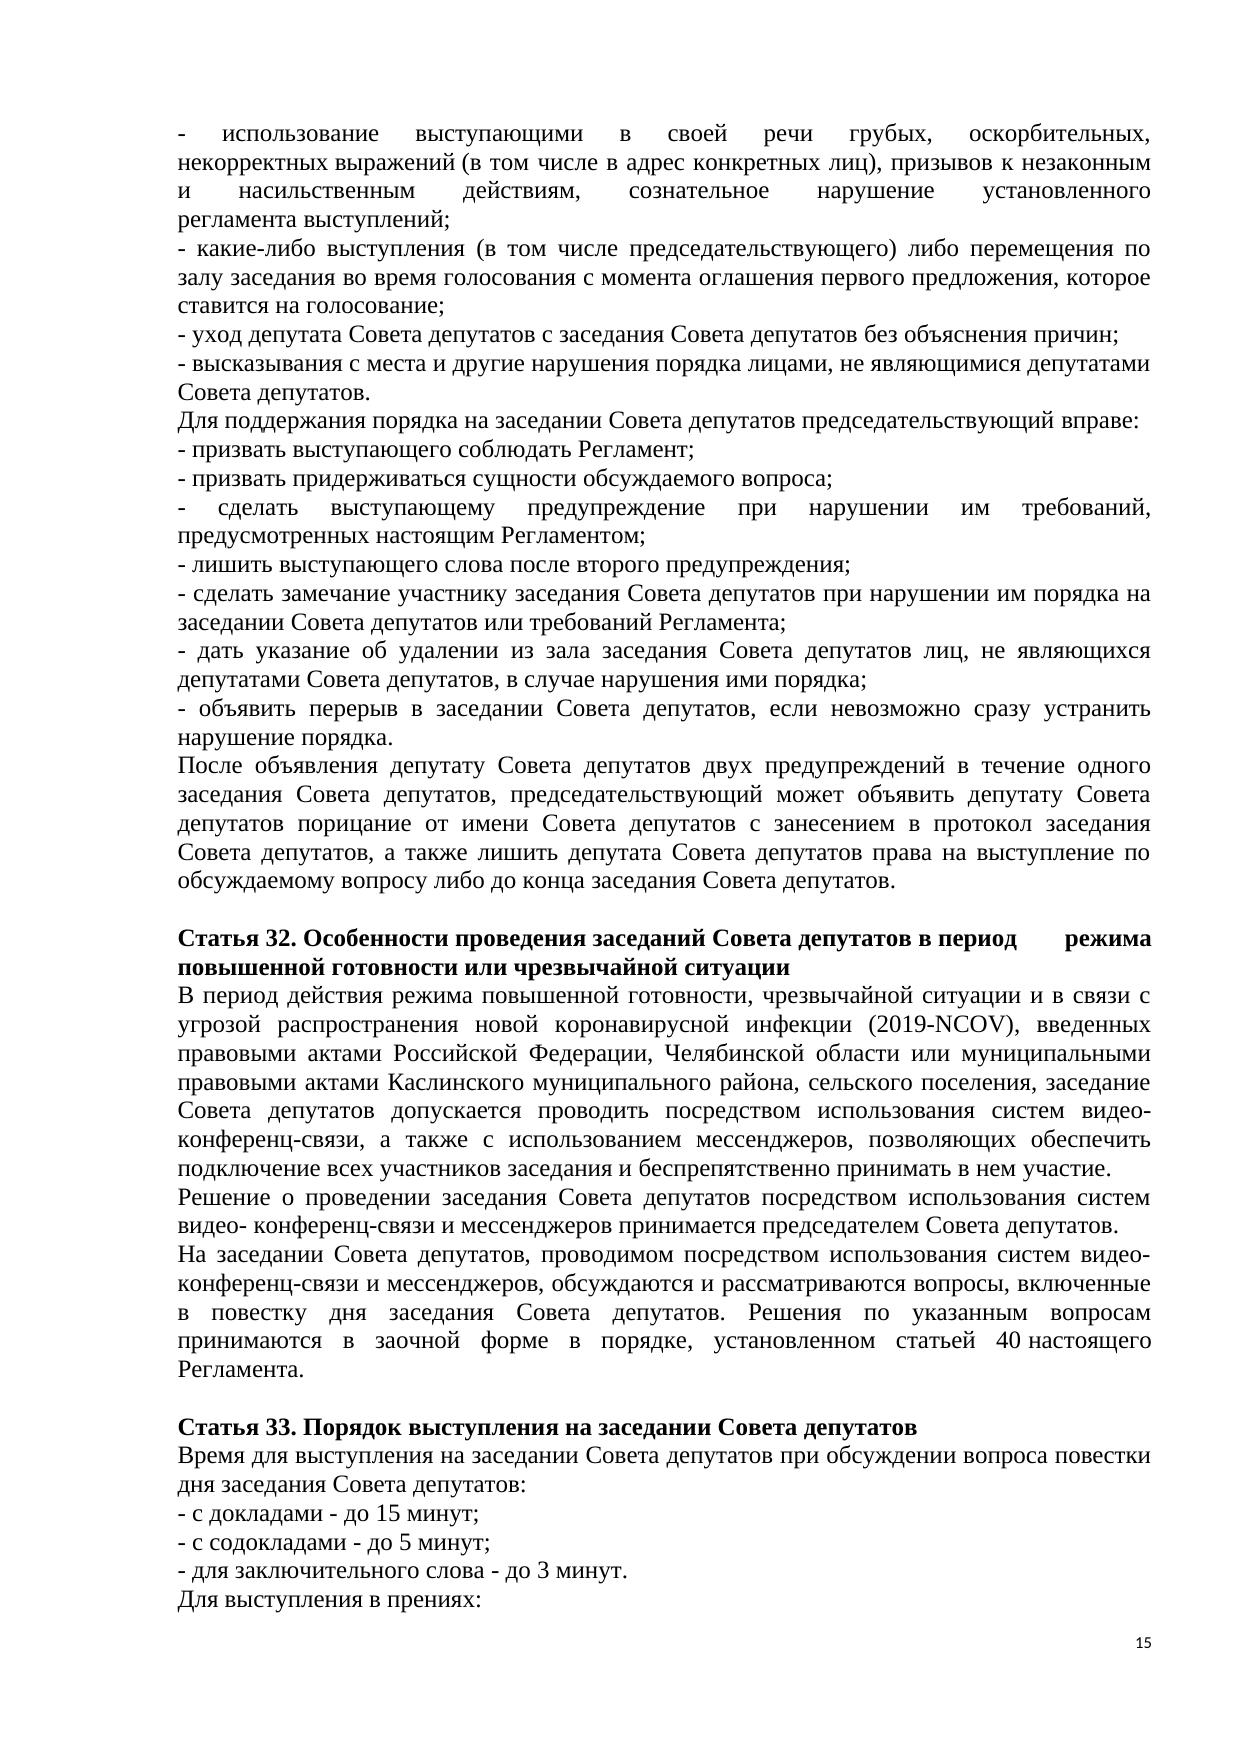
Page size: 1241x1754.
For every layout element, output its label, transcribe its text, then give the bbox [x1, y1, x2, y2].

text - призвать придерживаться сущности обсуждаемого вопроса; [177, 463, 1152, 492]
text - призвать выступающего соблюдать Регламент; [177, 434, 1152, 463]
text После объявления депутату Совета депутатов двух предупреждений в течение одного заседания Совета депутатов, председательствующий может объявить депутату Совета депутатов порицание от имени Совета депутатов с занесением в протокол заседания Совета депутатов, а также лишить депутата Совета депутатов права на выступление по обсуждаемому вопросу либо до конца заседания Совета депутатов. [177, 751, 1152, 894]
text Решение о проведении заседания Совета депутатов посредством использования систем видео- конференц-связи и мессенджеров принимается председателем Совета депутатов. [177, 1182, 1152, 1239]
text - лишить выступающего слова после второго предупреждения; [177, 549, 1152, 578]
text - для заключительного слова - до 3 минут. [177, 1556, 1152, 1584]
text - с докладами - до 15 минут; [177, 1498, 1152, 1527]
text На заседании Совета депутатов, проводимом посредством использования систем видео-конференц-связи и мессенджеров, обсуждаются и рассматриваются вопросы, включенные в повестку дня заседания Совета депутатов. Решения по указанным вопросам принимаются в заочной форме в порядке, установленном статьей 40 настоящего Регламента. [177, 1239, 1152, 1383]
text - сделать выступающему предупреждение при нарушении им требований, предусмотренных настоящим Регламентом; [177, 492, 1152, 549]
text - объявить перерыв в заседании Совета депутатов, если невозможно сразу устранить нарушение порядка. [177, 693, 1152, 751]
text - высказывания с места и другие нарушения порядка лицами, не являющимися депутатами Совета депутатов. [177, 348, 1152, 406]
text В период действия режима повышенной готовности, чрезвычайной ситуации и в связи с угрозой распространения новой коронавирусной инфекции (2019-NCOV), введенных правовыми актами Российской Федерации, Челябинской области или муниципальными правовыми актами Каслинского муниципального района, сельского поселения, заседание Совета депутатов допускается проводить посредством использования систем видео-конференц-связи, а также с использованием мессенджеров, позволяющих обеспечить подключение всех участников заседания и беспрепятственно принимать в нем участие. [177, 981, 1152, 1182]
text - дать указание об удалении из зала заседания Совета депутатов лиц, не являющихся депутатами Совета депутатов, в случае нарушения ими порядка; [177, 636, 1152, 693]
text Время для выступления на заседании Совета депутатов при обсуждении вопроса повестки дня заседания Совета депутатов: [177, 1441, 1152, 1498]
text Статья 33. Порядок выступления на заседании Совета депутатов [177, 1412, 1152, 1441]
text - с содокладами - до 5 минут; [177, 1527, 1152, 1556]
text Для выступления в прениях: [177, 1584, 1152, 1613]
text Статья 32. Особенности проведения заседаний Совета депутатов в период режима повышенной готовности или чрезвычайной ситуации [177, 923, 1152, 981]
text - какие-либо выступления (в том числе председательствующего) либо перемещения по залу заседания во время голосования с момента оглашения первого предложения, которое ставится на голосование; [177, 233, 1152, 319]
text - использование выступающими в своей речи грубых, оскорбительных, некорректных выражений (в том числе в адрес конкретных лиц), призывов к незаконным и насильственным действиям, сознательное нарушение установленного регламента выступлений; [177, 118, 1152, 233]
text - сделать замечание участнику заседания Совета депутатов при нарушении им порядка на заседании Совета депутатов или требований Регламента; [177, 578, 1152, 636]
text Для поддержания порядка на заседании Совета депутатов председательствующий вправе: [177, 406, 1152, 434]
text - уход депутата Совета депутатов с заседания Совета депутатов без объяснения причин; [177, 319, 1152, 348]
